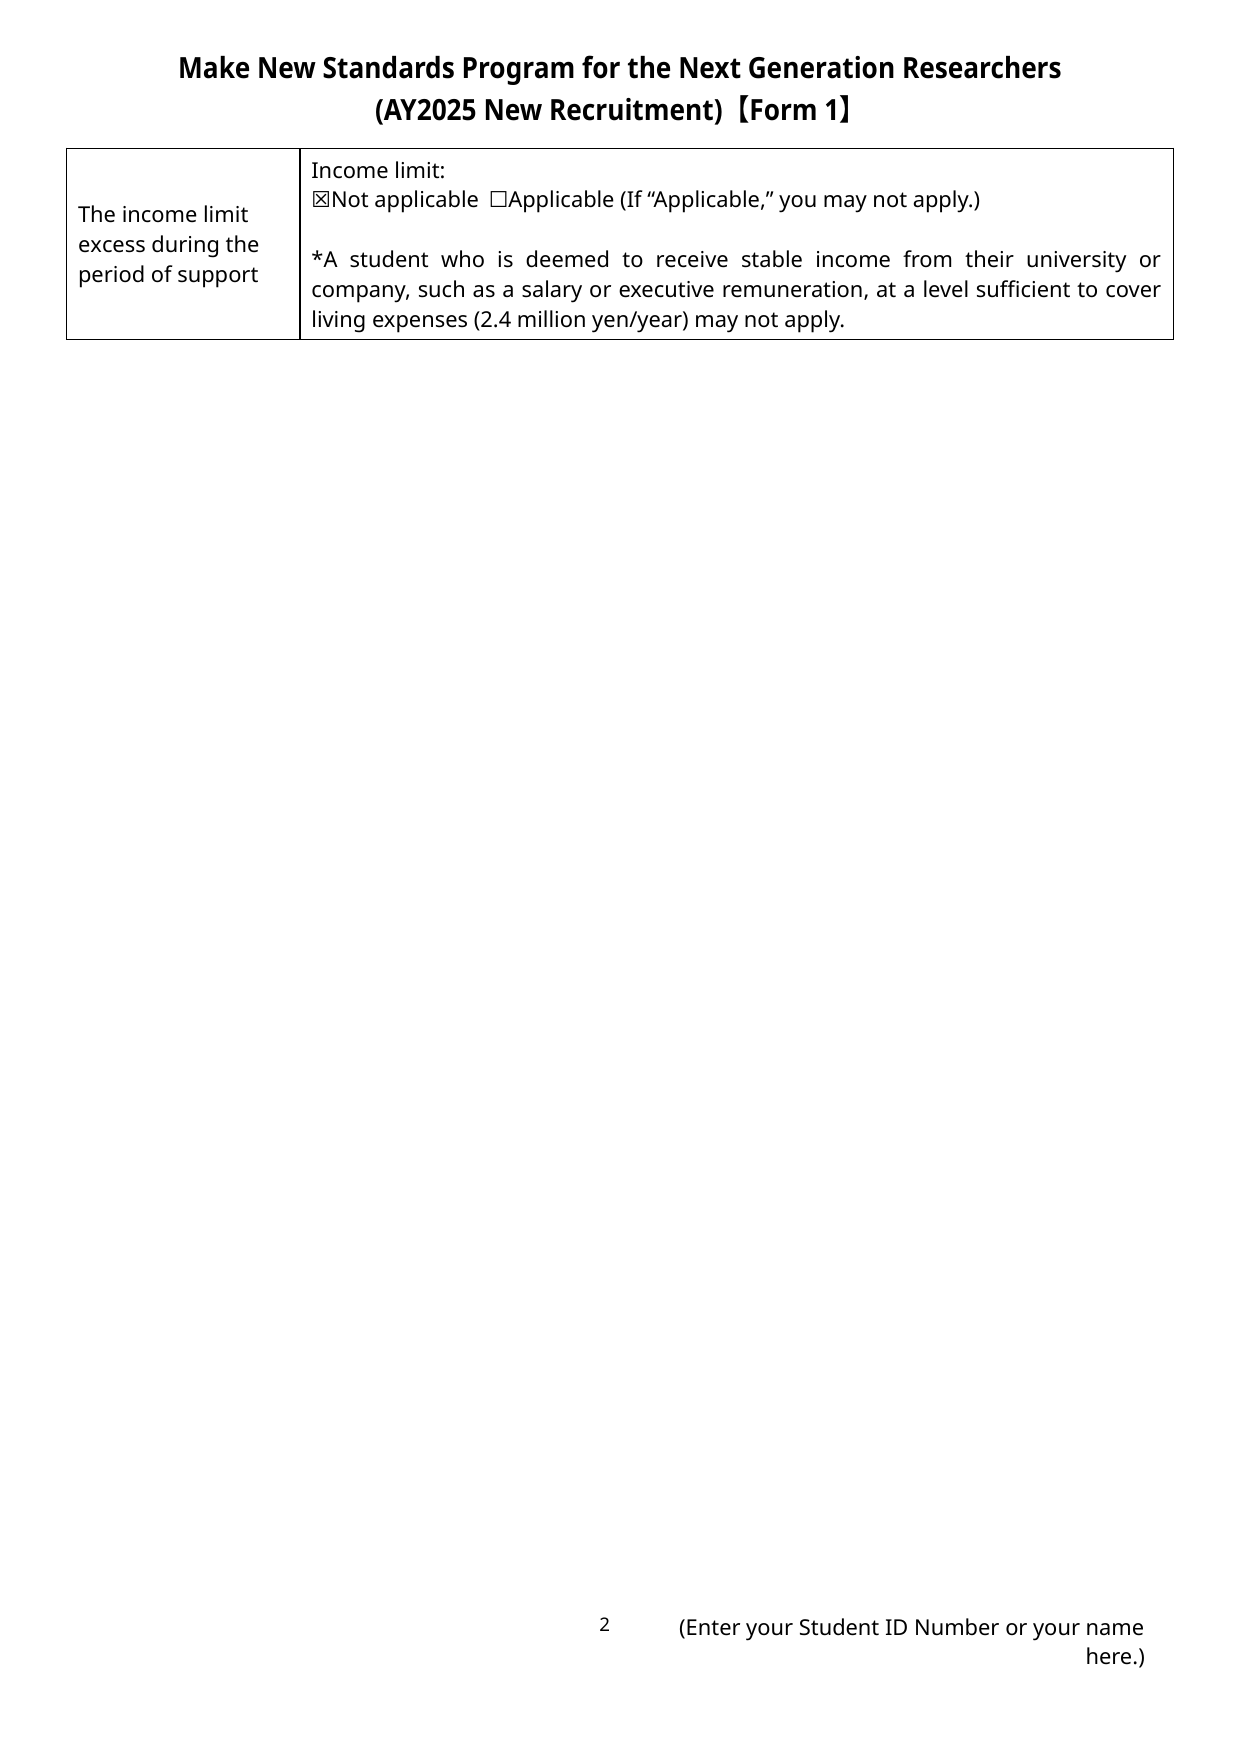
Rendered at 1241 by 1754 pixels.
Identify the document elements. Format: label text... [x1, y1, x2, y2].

table_cell Income limit: Not applicable Applicable (If “Applicable,” you may not apply.) *A student who is deemed to receive stable income from their university or company, such as a salary or executive remuneration, at a level sufficient to cover living expenses (2.4 million yen/year) may not apply. [301, 149, 1173, 339]
table_cell The income limit excess during the period of support [67, 149, 299, 339]
